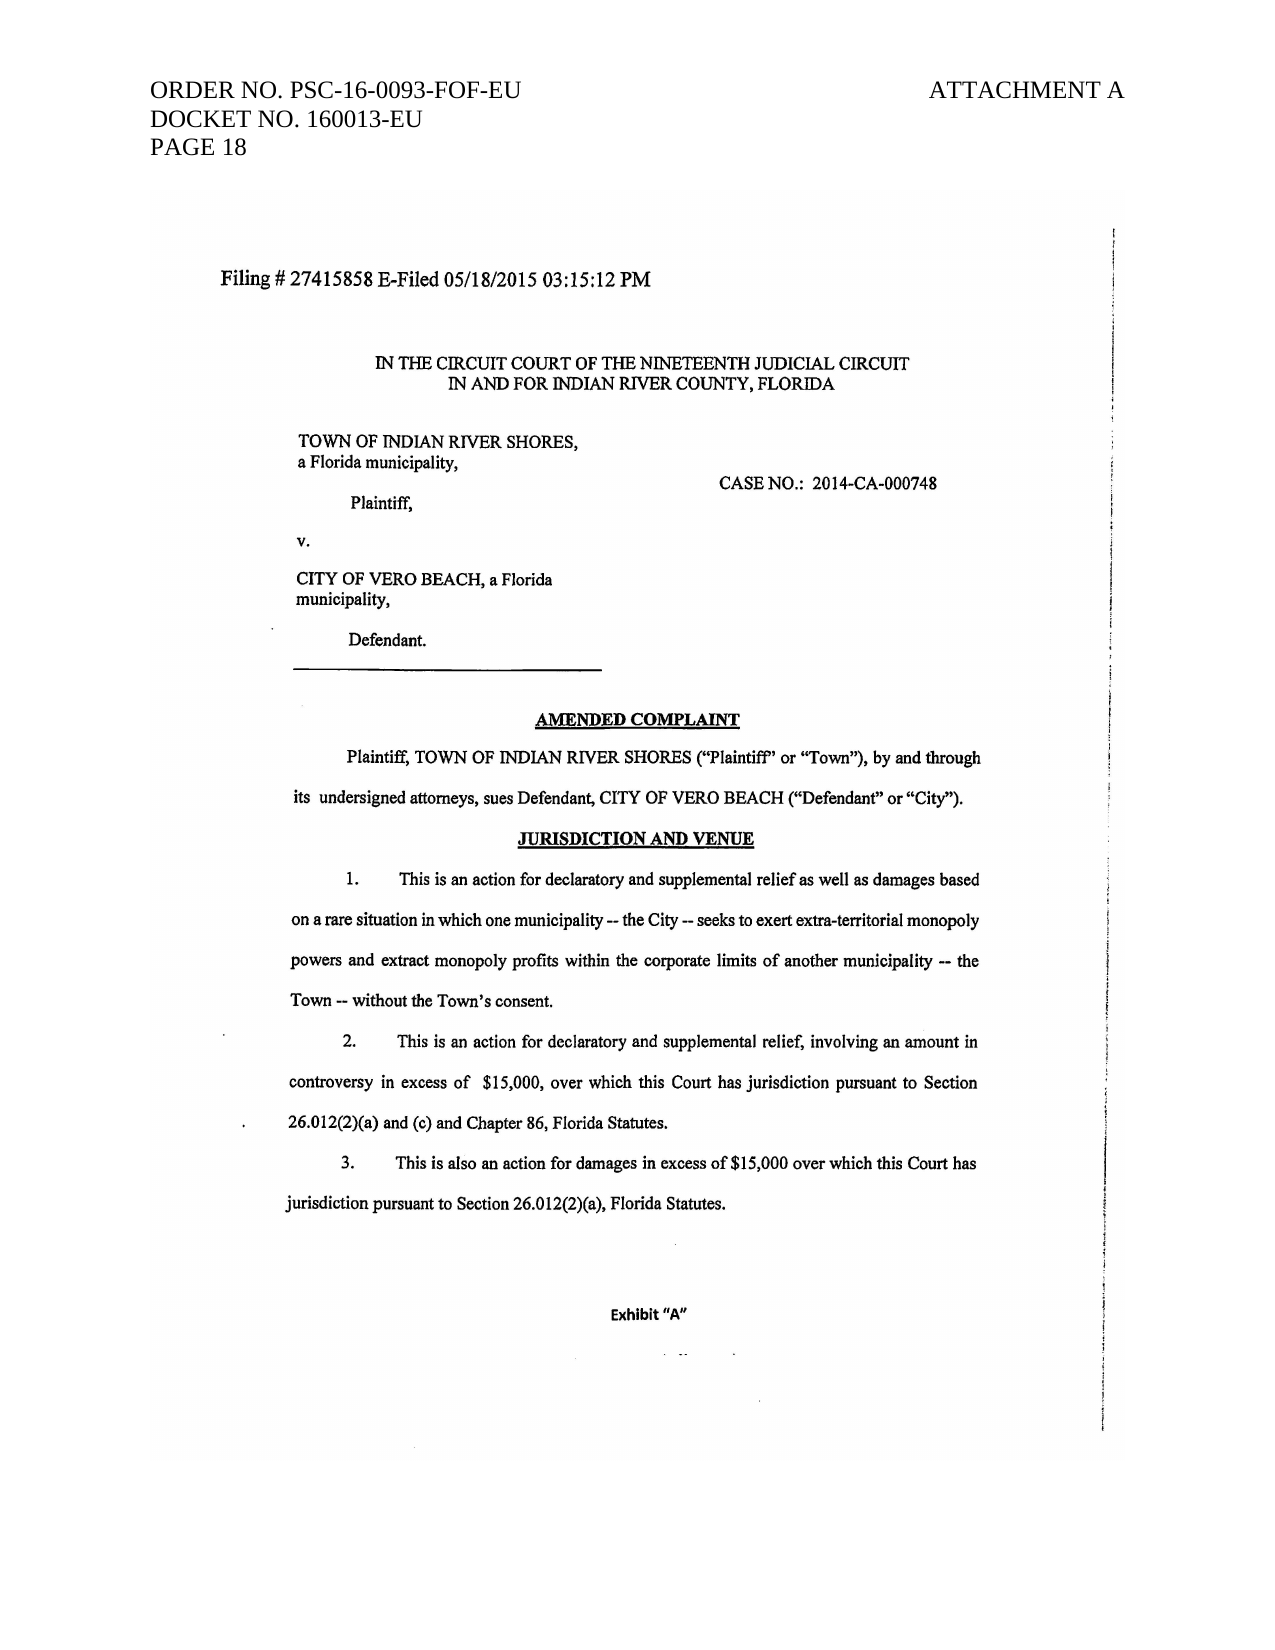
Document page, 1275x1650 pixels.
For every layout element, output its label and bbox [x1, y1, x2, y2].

picture [150, 190, 1125, 1461]
